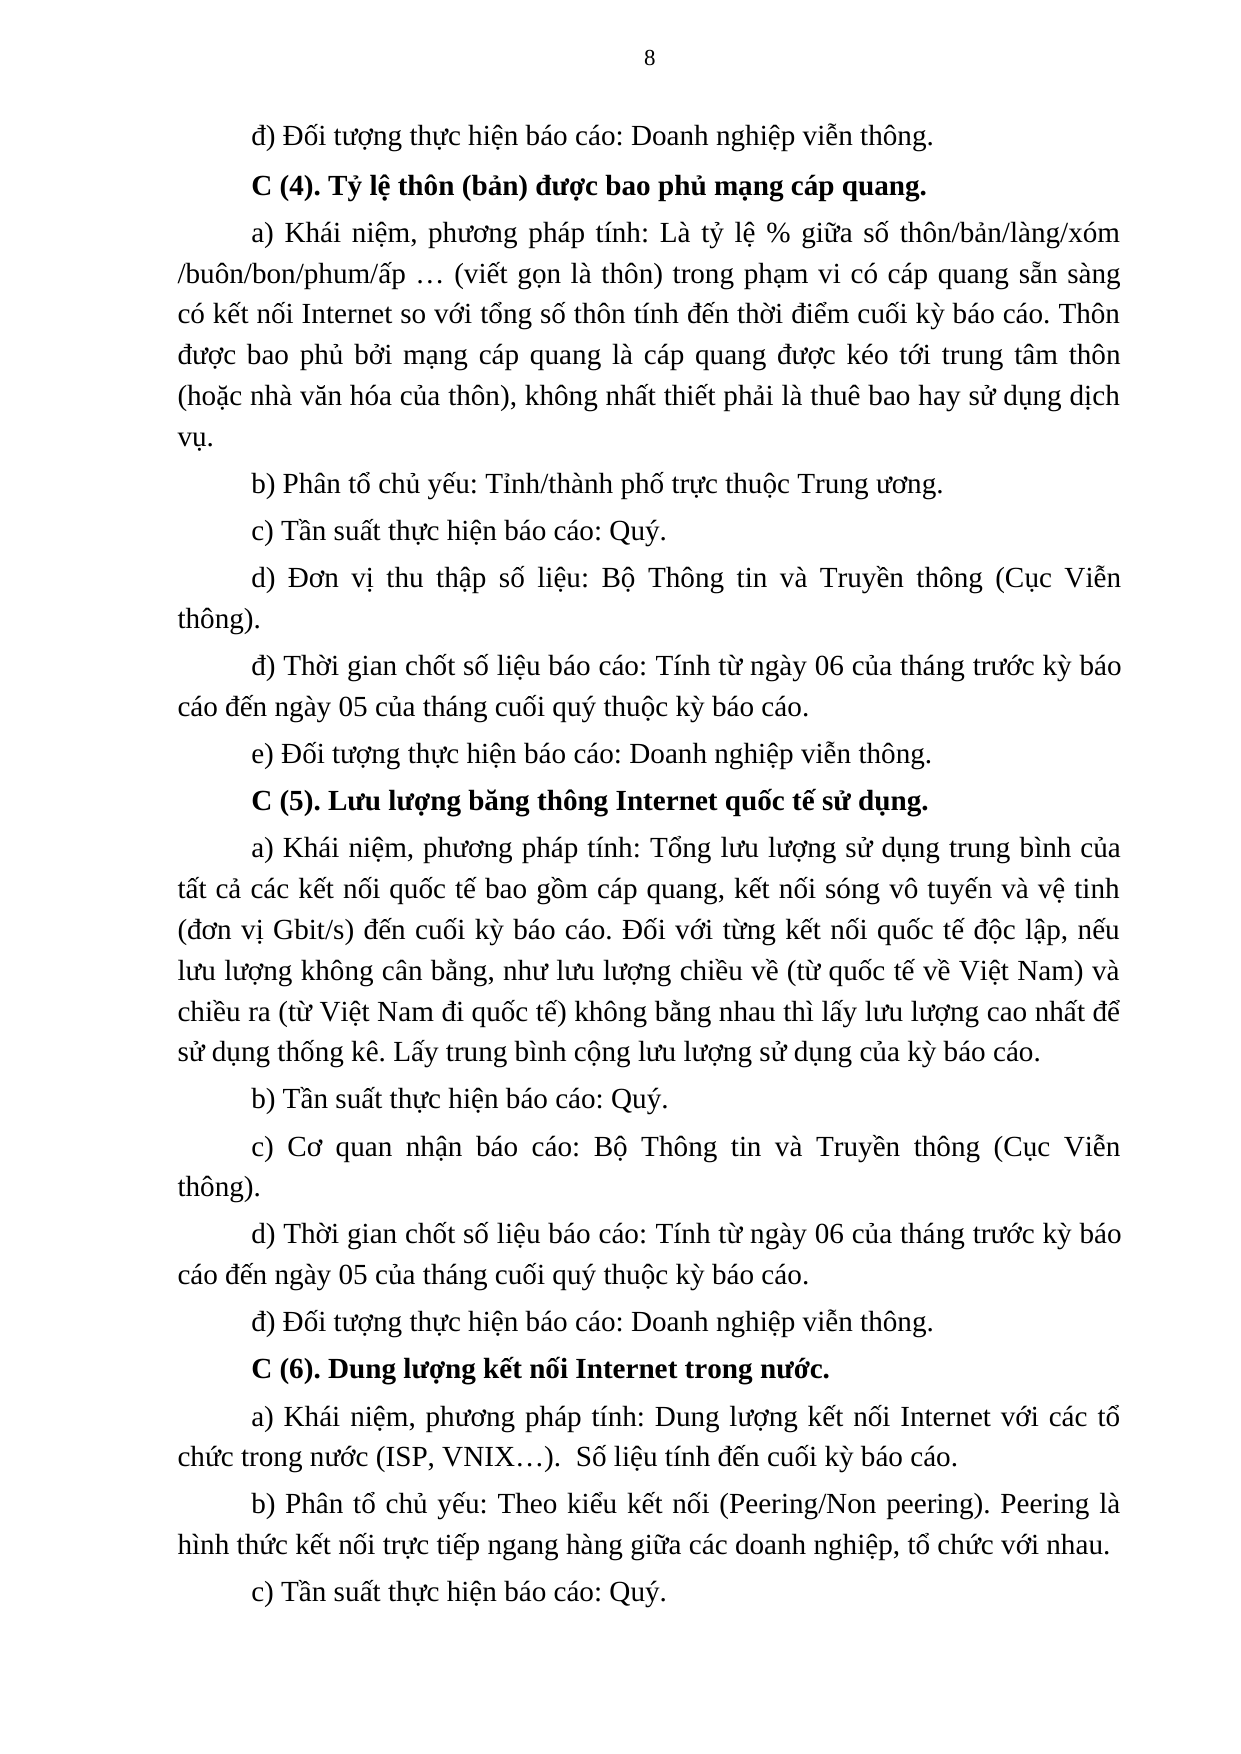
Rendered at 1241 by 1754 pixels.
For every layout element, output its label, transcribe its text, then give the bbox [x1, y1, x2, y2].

text c) Tần suất thực hiện báo cáo: Quý. [177, 513, 1122, 547]
text a) Khái niệm, phương pháp tính: Là tỷ lệ % giữa số thôn/bản/làng/xóm /buôn/bon/phum/ấp … (viết gọn là thôn) trong phạm vi có cáp quang sẵn sàng có kết nối Internet so với tổng số thôn tính đến thời điểm cuối kỳ báo cáo. Thôn được bao phủ bởi mạng cáp quang là cáp quang được kéo tới trung tâm thôn (hoặc nhà văn hóa của thôn), không nhất thiết phải là thuê bao hay sử dụng dịch vụ. [177, 215, 1122, 453]
text d) Thời gian chốt số liệu báo cáo: Tính từ ngày 06 của tháng trước kỳ báo cáo đến ngày 05 của tháng cuối quý thuộc kỳ báo cáo. [177, 1217, 1122, 1291]
text a) Khái niệm, phương pháp tính: Dung lượng kết nối Internet với các tổ chức trong nước (ISP, VNIX…). Số liệu tính đến cuối kỳ báo cáo. [177, 1399, 1122, 1473]
text b) Phân tổ chủ yếu: Tỉnh/thành phố trực thuộc Trung ương. [177, 466, 1122, 500]
text C (4). Tỷ lệ thôn (bản) được bao phủ mạng cáp quang. [177, 168, 1122, 201]
text c) Cơ quan nhận báo cáo: Bộ Thông tin và Truyền thông (Cục Viễn thông). [177, 1129, 1122, 1203]
text C (6). Dung lượng kết nối Internet trong nước. [177, 1352, 1122, 1385]
text a) Khái niệm, phương pháp tính: Tổng lưu lượng sử dụng trung bình của tất cả các kết nối quốc tế bao gồm cáp quang, kết nối sóng vô tuyến và vệ tinh (đơn vị Gbit/s) đến cuối kỳ báo cáo. Đối với từng kết nối quốc tế độc lập, nếu lưu lượng không cân bằng, như lưu lượng chiều về (từ quốc tế về Việt Nam) và chiều ra (từ Việt Nam đi quốc tế) không bằng nhau thì lấy lưu lượng cao nhất để sử dụng thống kê. Lấy trung bình cộng lưu lượng sử dụng của kỳ báo cáo. [177, 830, 1122, 1068]
text c) Tần suất thực hiện báo cáo: Quý. [177, 1574, 1122, 1608]
text đ) Đối tượng thực hiện báo cáo: Doanh nghiệp viễn thông. [177, 118, 1122, 152]
text đ) Đối tượng thực hiện báo cáo: Doanh nghiệp viễn thông. [177, 1304, 1122, 1338]
text b) Tần suất thực hiện báo cáo: Quý. [177, 1082, 1122, 1115]
text b) Phân tổ chủ yếu: Theo kiểu kết nối (Peering/Non peering). Peering là hình thức kết nối trực tiếp ngang hàng giữa các doanh nghiệp, tổ chức với nhau. [177, 1487, 1122, 1561]
text e) Đối tượng thực hiện báo cáo: Doanh nghiệp viễn thông. [177, 736, 1122, 770]
text đ) Thời gian chốt số liệu báo cáo: Tính từ ngày 06 của tháng trước kỳ báo cáo đến ngày 05 của tháng cuối quý thuộc kỳ báo cáo. [177, 648, 1122, 723]
text C (5). Lưu lượng băng thông Internet quốc tế sử dụng. [177, 783, 1122, 817]
text d) Đơn vị thu thập số liệu: Bộ Thông tin và Truyền thông (Cục Viễn thông). [177, 560, 1122, 635]
